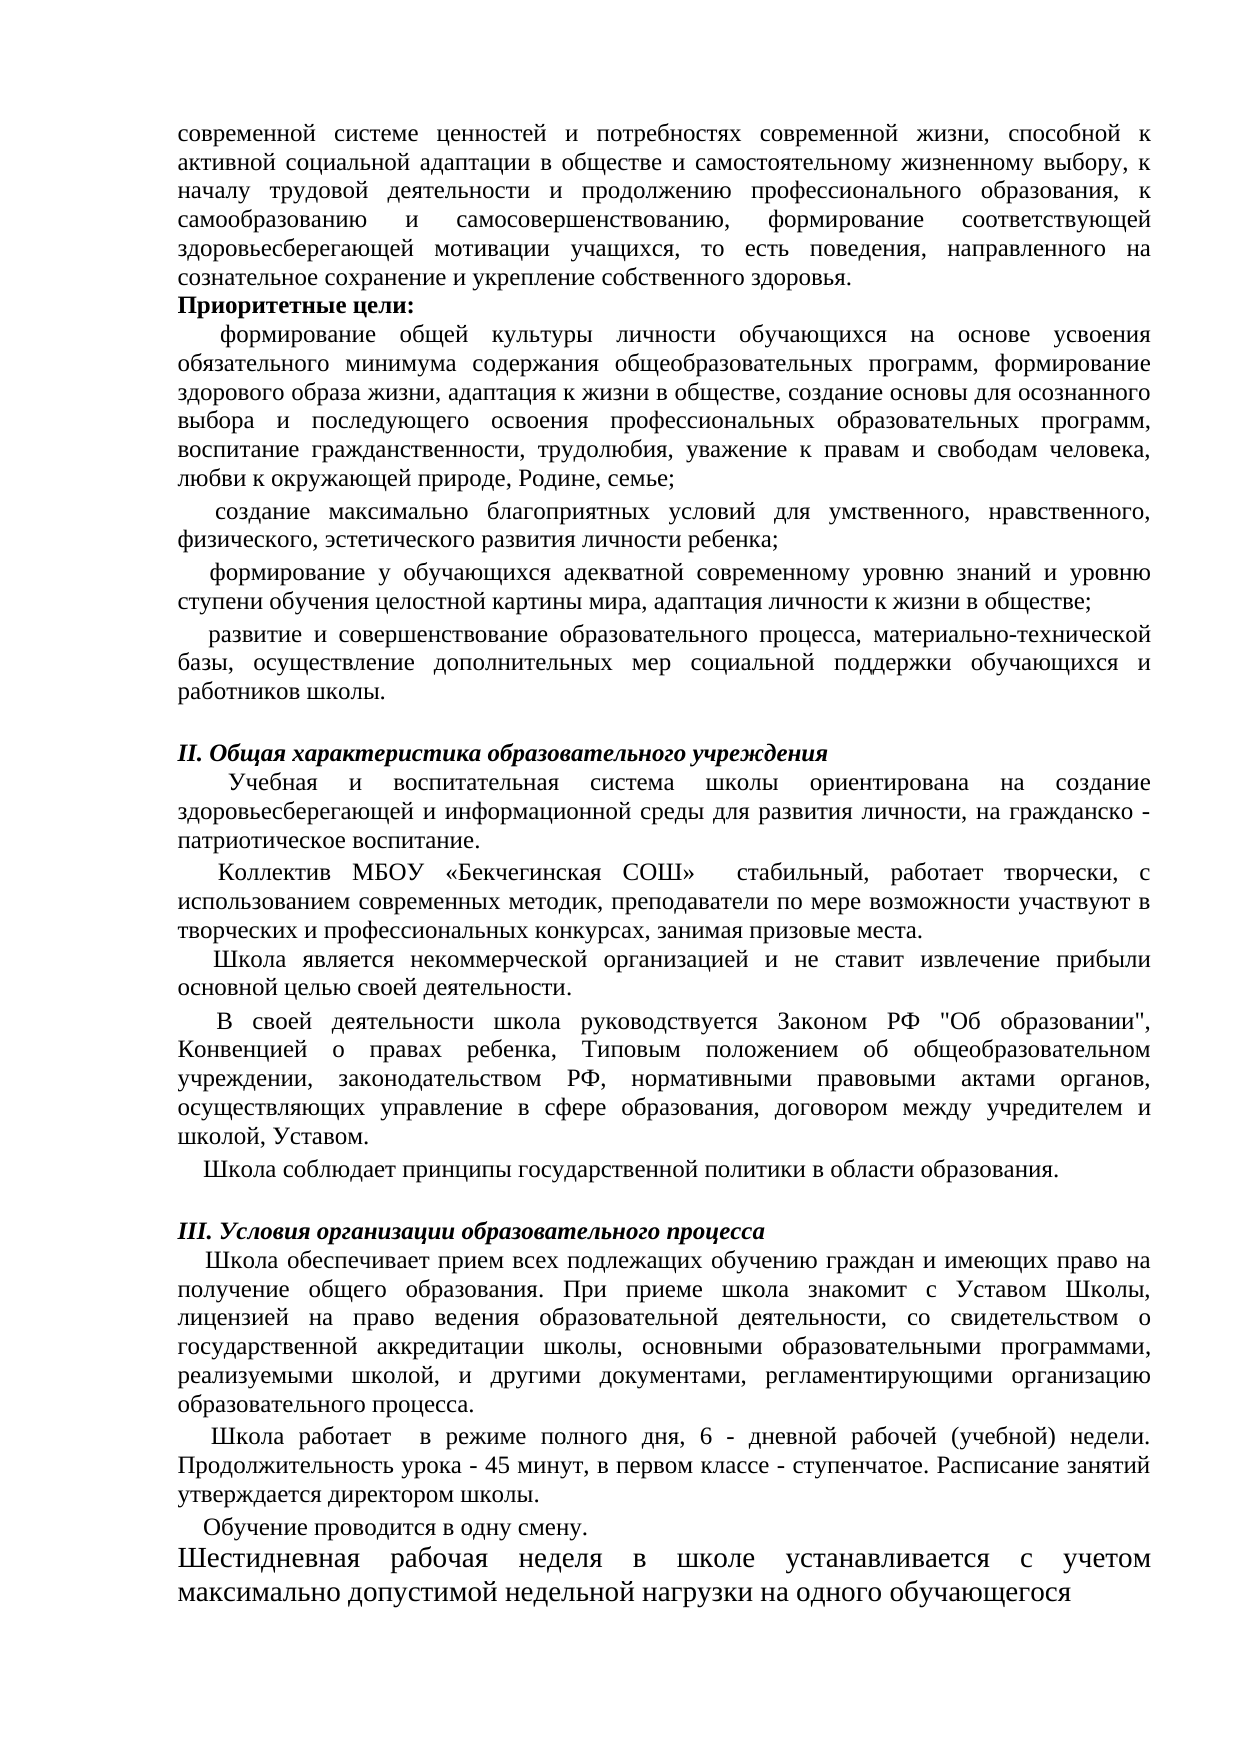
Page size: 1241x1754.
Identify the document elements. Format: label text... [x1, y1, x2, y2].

text  Школа работает в режиме полного дня, 6 - дневной рабочей (учебной) недели. Продолжительность урока - 45 минут, в первом классе - ступенчатое. Расписание занятий утверждается директором школы. [177, 1421, 1152, 1508]
text  Школа обеспечивает прием всех подлежащих обучению граждан и имеющих право на получение общего образования. При приеме школа знакомит с Уставом Школы, лицензией на право ведения образовательной деятельности, со свидетельством о государственной аккредитации школы, основными образовательными программами, реализуемыми школой, и другими документами, регламентирующими организацию образовательного процесса. [177, 1245, 1152, 1417]
text II. Общая характеристика образовательного учреждения [177, 738, 1152, 767]
text  создание максимально благоприятных условий для умственного, нравственного, физического, эстетического развития личности ребенка; [177, 496, 1152, 553]
text Приоритетные цели: [177, 291, 1152, 319]
text  Учебная и воспитательная система школы ориентирована на создание здоровьесберегающей и информационной среды для развития личности, на гражданско - патриотическое воспитание. [177, 767, 1152, 853]
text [177, 118, 1152, 291]
text  формирование у обучающихся адекватной современному уровню знаний и уровню ступени обучения целостной картины мира, адаптация личности к жизни в обществе; [177, 557, 1152, 615]
text Шестидневная рабочая неделя в школе устанавливается с учетом максимально допустимой недельной нагрузки на одного обучающегося [177, 1540, 1152, 1607]
text  Школа соблюдает принципы государственной политики в области образования. [177, 1154, 1152, 1183]
text  развитие и совершенствование образовательного процесса, материально-технической базы, осуществление дополнительных мер социальной поддержки обучающихся и работников школы. [177, 619, 1152, 705]
text  Коллектив МБОУ «Бекчегинская СОШ» стабильный, работает творчески, с использованием современных методик, преподаватели по мере возможности участвуют в творческих и профессиональных конкурсах, занимая призовые места. [177, 857, 1152, 944]
text  Школа является некоммерческой организацией и не ставит извлечение прибыли основной целью своей деятельности. [177, 944, 1152, 1001]
text III. Условия организации образовательного процесса [177, 1216, 1152, 1245]
text  формирование общей культуры личности обучающихся на основе усвоения обязательного минимума содержания общеобразовательных программ, формирование здорового образа жизни, адаптация к жизни в обществе, создание основы для осознанного выбора и последующего освоения профессиональных образовательных программ, воспитание гражданственности, трудолюбия, уважение к правам и свободам человека, любви к окружающей природе, Родине, семье; [177, 319, 1152, 492]
text  В своей деятельности школа руководствуется Законом РФ "Об образовании", Конвенцией о правах ребенка, Типовым положением об общеобразовательном учреждении, законодательством РФ, нормативными правовыми актами органов, осуществляющих управление в сфере образования, договором между учредителем и школой, Уставом. [177, 1006, 1152, 1149]
text  Обучение проводится в одну смену. [177, 1512, 1152, 1540]
